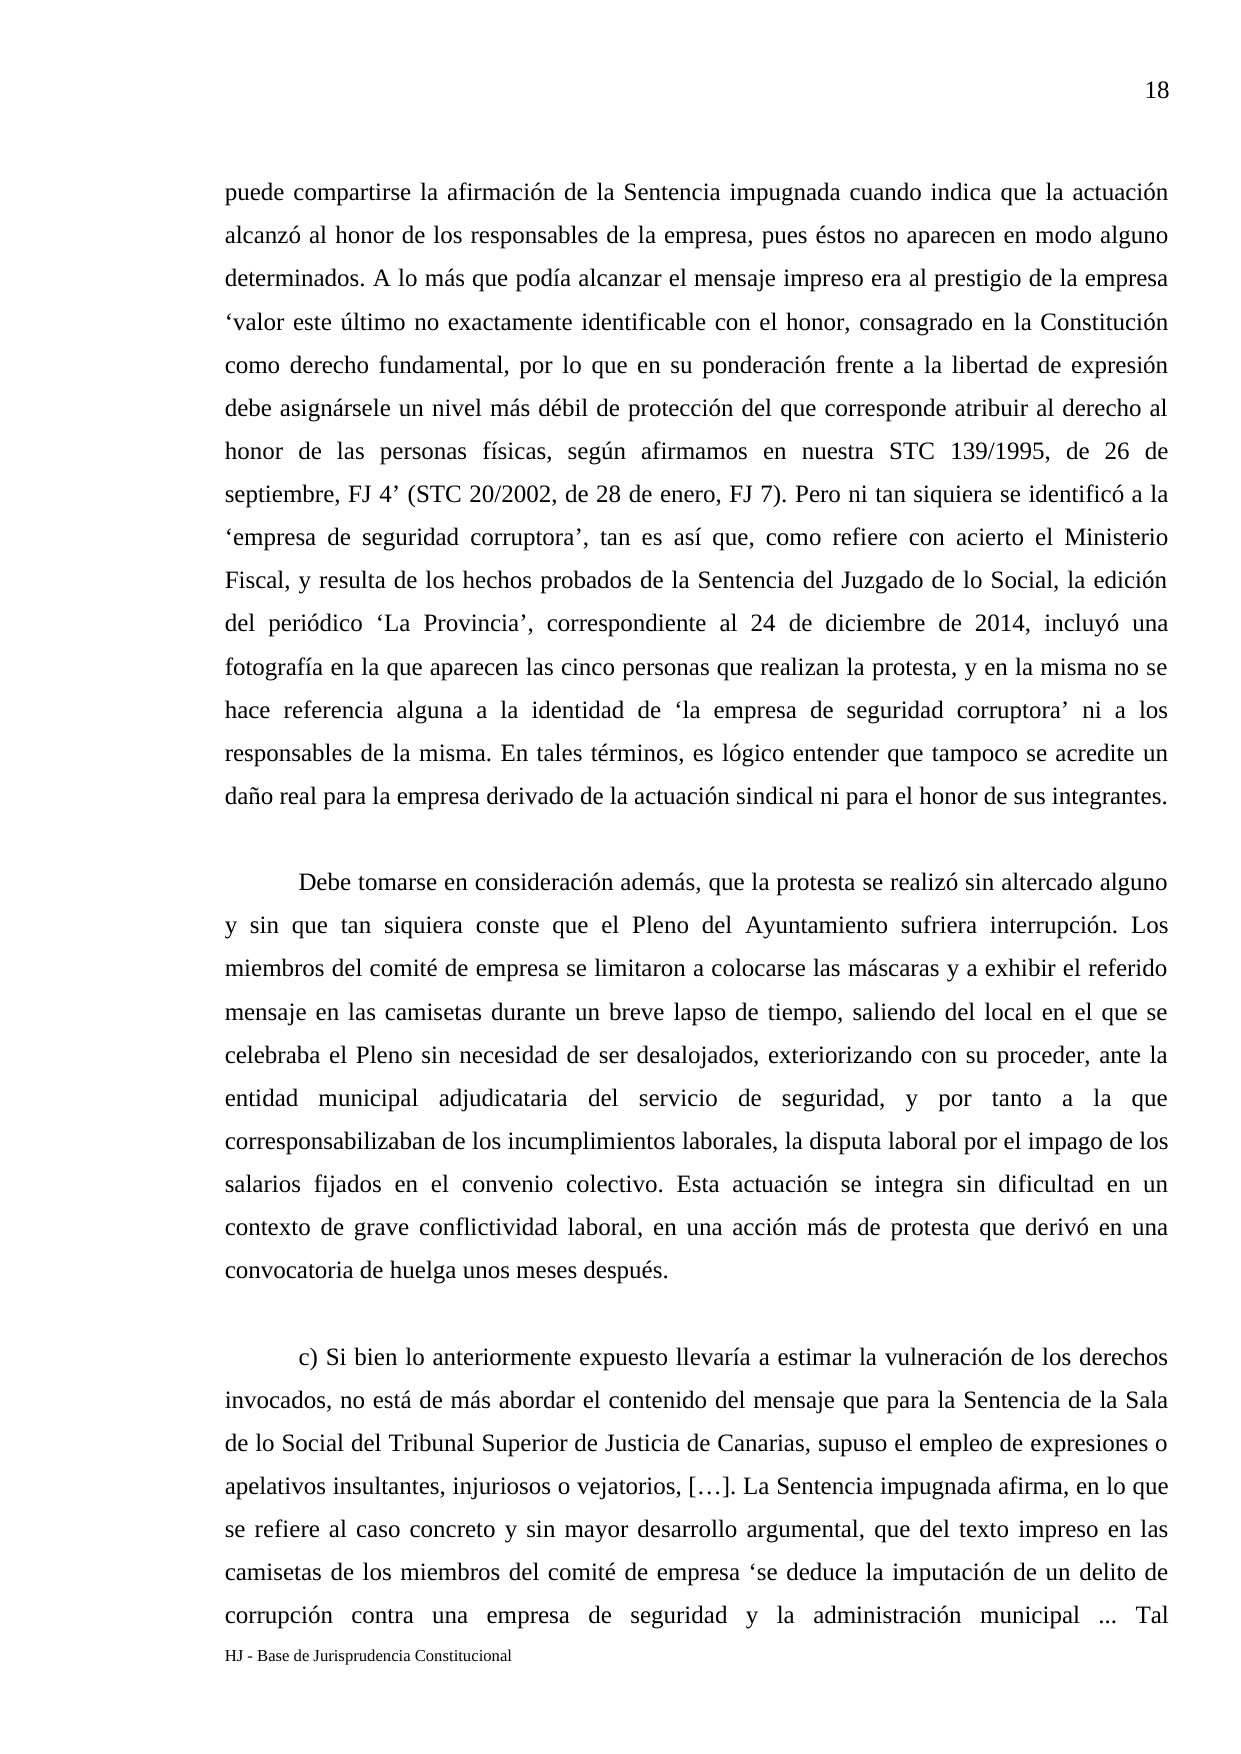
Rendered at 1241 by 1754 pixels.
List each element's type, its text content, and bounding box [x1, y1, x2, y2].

text Debe tomarse en consideración además, que la protesta se realizó sin altercado alguno y sin que tan siquiera conste que el Pleno del Ayuntamiento sufriera interrupción. Los miembros del comité de empresa se limitaron a colocarse las máscaras y a exhibir el referido mensaje en las camisetas durante un breve lapso de tiempo, saliendo del local en el que se celebraba el Pleno sin necesidad de ser desalojados, exteriorizando con su proceder, ante la entidad municipal adjudicataria del servicio de seguridad, y por tanto a la que corresponsabilizaban de los incumplimientos laborales, la disputa laboral por el impago de los salarios fijados en el convenio colectivo. Esta actuación se integra sin dificultad en un contexto de grave conflictividad laboral, en una acción más de protesta que derivó en una convocatoria de huelga unos meses después. [224, 867, 1169, 1284]
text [224, 1342, 1169, 1629]
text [224, 177, 1169, 810]
